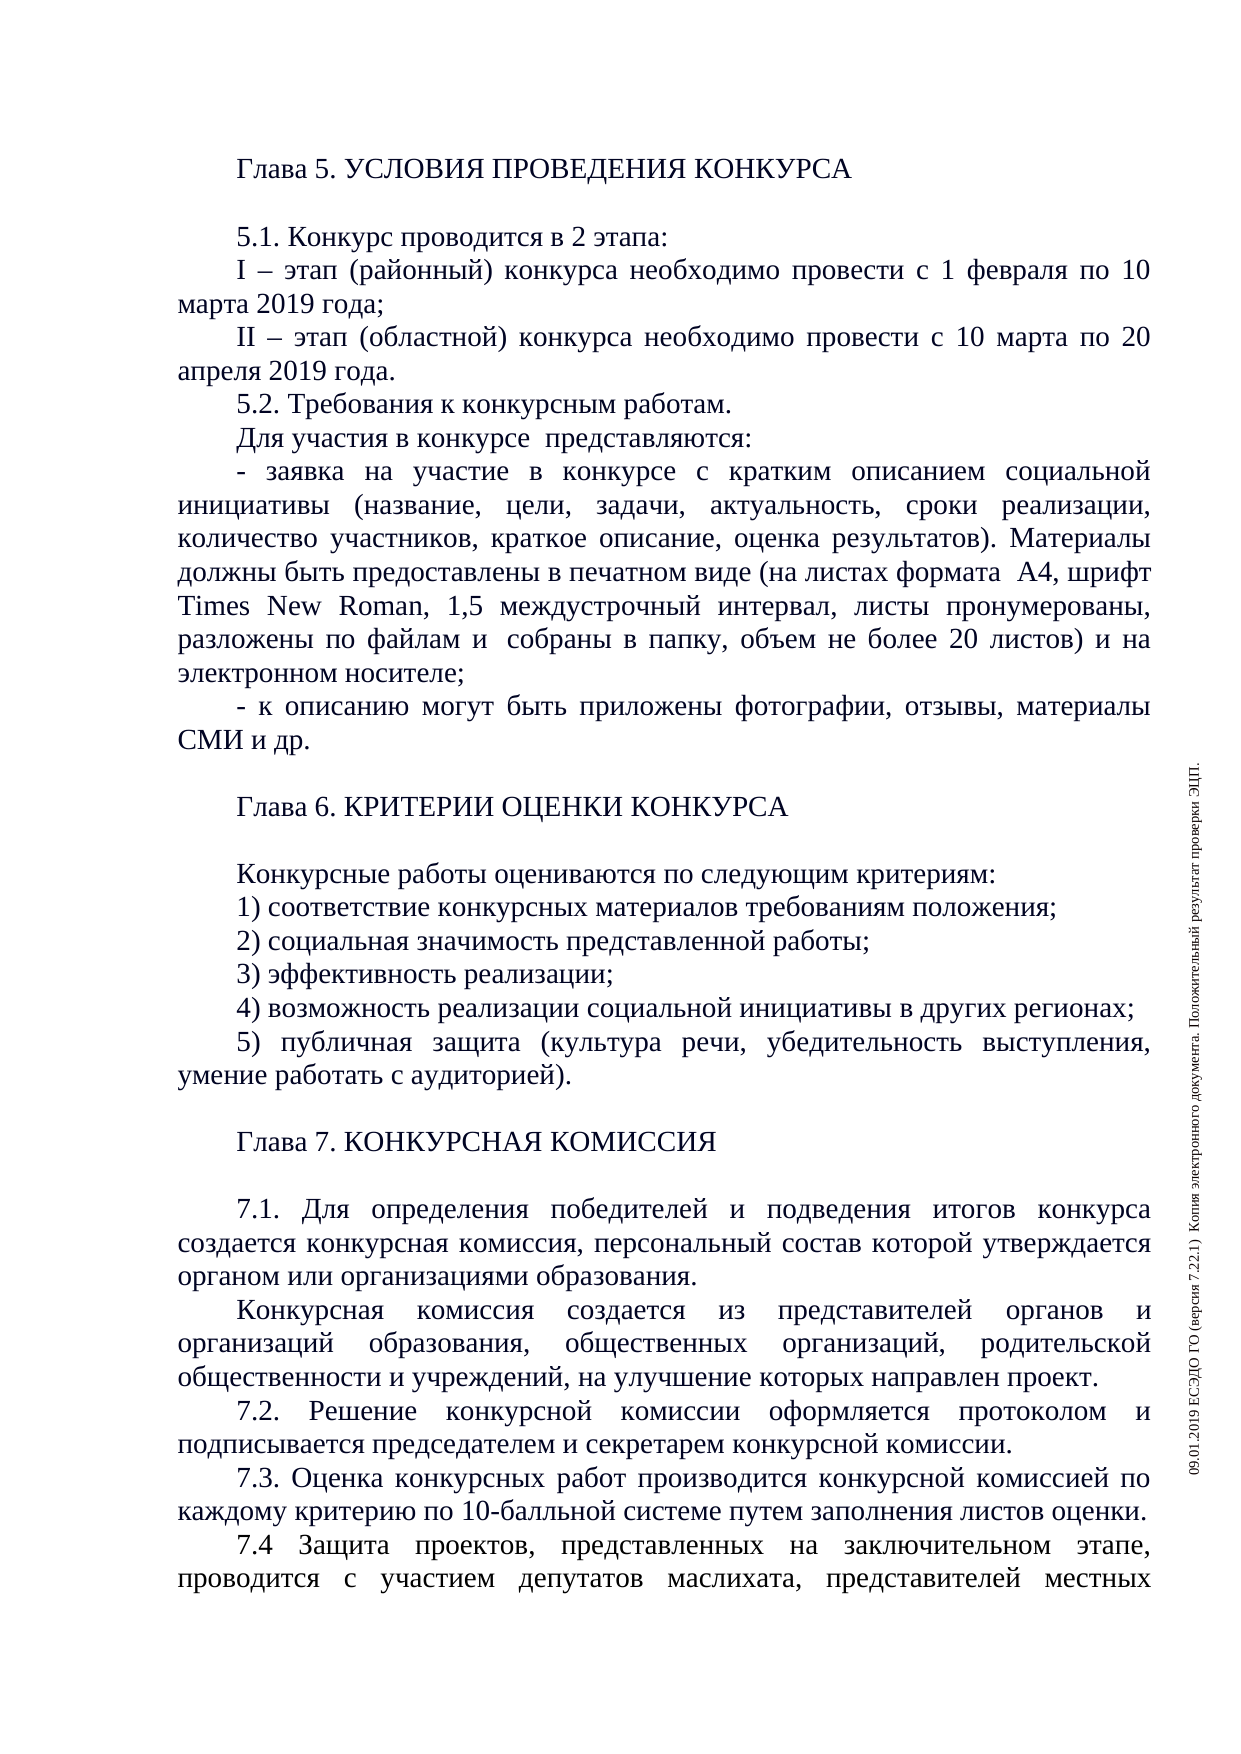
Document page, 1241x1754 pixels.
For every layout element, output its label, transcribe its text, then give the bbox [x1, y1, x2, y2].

text 7.1. Для определения победителей и подведения итогов конкурса создается конкурсная комиссия, персональный состав которой утверждается органом или организациями образования. [177, 1191, 1152, 1292]
text 3) эффективность реализации; [177, 957, 1152, 990]
text 5.1. Конкурс проводится в 2 этапа: [177, 219, 1152, 252]
text Для участия в конкурсе представляются: [177, 420, 1152, 453]
text Конкурсные работы оцениваются по следующим критериям: [177, 856, 1152, 889]
text 1) соответствие конкурсных материалов требованиям положения; [177, 889, 1152, 923]
text 2) социальная значимость представленной работы; [177, 923, 1152, 957]
text II – этап (областной) конкурса необходимо провести с 10 марта по 20 апреля 2019 года. [177, 319, 1152, 386]
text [177, 1527, 1152, 1594]
text 4) возможность реализации социальной инициативы в других регионах; [177, 990, 1152, 1024]
text 7.2. Решение конкурсной комиссии оформляется протоколом и подписывается председателем и секретарем конкурсной комиссии. [177, 1393, 1152, 1460]
text 7.3. Оценка конкурсных работ производится конкурсной комиссией по каждому критерию по 10-балльной системе путем заполнения листов оценки. [177, 1460, 1152, 1527]
text 5.2. Требования к конкурсным работам. [177, 386, 1152, 420]
text 5) публичная защита (культура речи, убедительность выступления, умение работать с аудиторией). [177, 1024, 1152, 1091]
text - заявка на участие в конкурсе с кратким описанием социальной инициативы (название, цели, задачи, актуальность, сроки реализации, количество участников, краткое описание, оценка результатов). Материалы должны быть предоставлены в печатном виде (на листах формата А4, шрифт Times New Roman, 1,5 междустрочный интервал, листы пронумерованы, разложены по файлам и собраны в папку, объем не более 20 листов) и на электронном носителе; [177, 453, 1152, 688]
text Конкурсная комиссия создается из представителей органов и организаций образования, общественных организаций, родительской общественности и учреждений, на улучшение которых направлен проект. [177, 1292, 1152, 1393]
text Глава 7. КОНКУРСНАЯ КОМИССИЯ [177, 1124, 1152, 1158]
text Глава 5. УСЛОВИЯ ПРОВЕДЕНИЯ КОНКУРСА [177, 152, 1152, 185]
text I – этап (районный) конкурса необходимо провести с 1 февраля по 10 марта 2019 года; [177, 252, 1152, 319]
text Глава 6. КРИТЕРИИ ОЦЕНКИ КОНКУРСА [177, 789, 1152, 822]
text - к описанию могут быть приложены фотографии, отзывы, материалы СМИ и др. [177, 688, 1152, 755]
